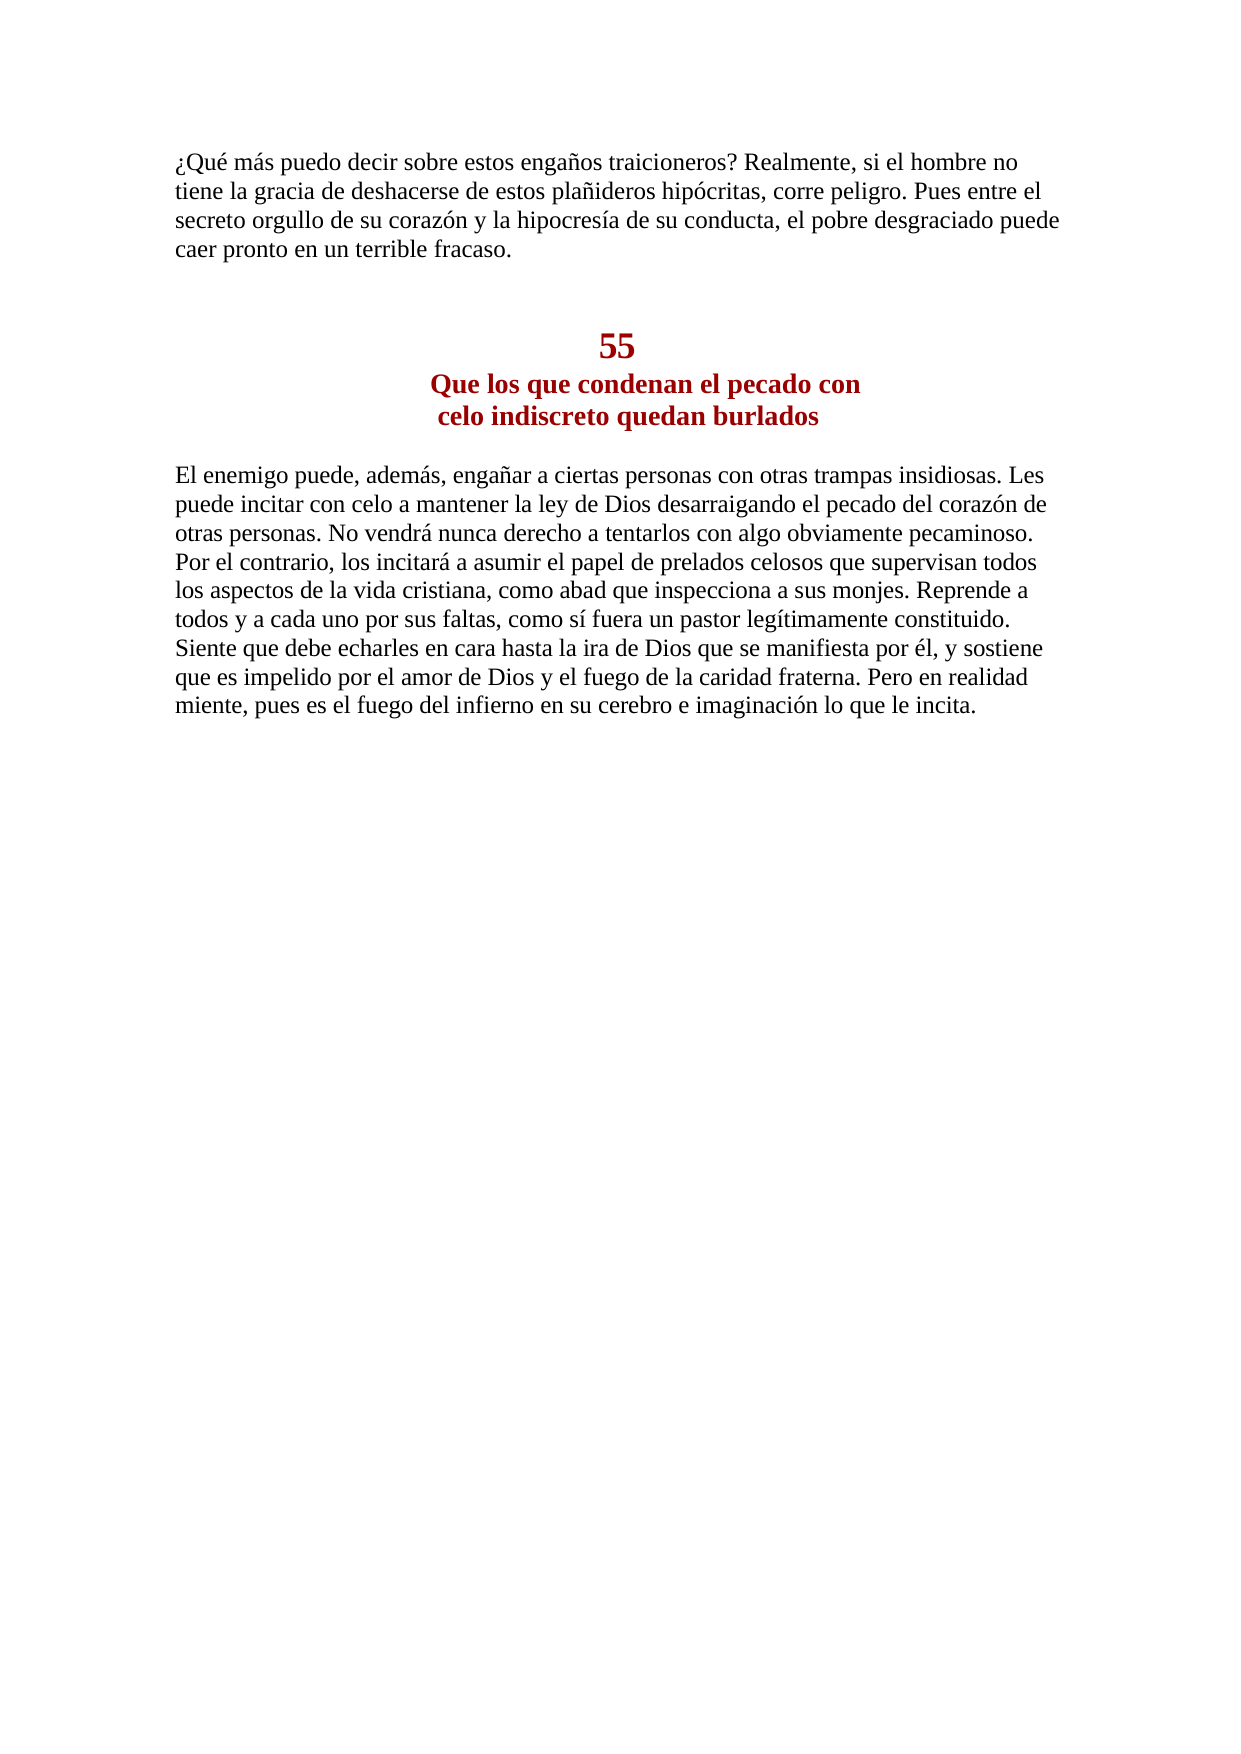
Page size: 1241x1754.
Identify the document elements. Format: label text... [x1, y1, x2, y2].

text 55 [175, 325, 1060, 367]
text Que los que condenan el pecado con celo indiscreto quedan burlados [430, 367, 872, 432]
text ¿Qué más puedo decir sobre estos engaños traicioneros? Realmente, si el hombre no tiene la gracia de deshacerse de estos plañideros hipócritas, corre peligro. Pues entre el secreto orgullo de su corazón y la hipocresía de su conducta, el pobre desgraciado puede caer pronto en un terrible fracaso. [175, 148, 1060, 263]
text El enemigo puede, además, engañar a ciertas personas con otras trampas insidiosas. Les puede incitar con celo a mantener la ley de Dios desarraigando el pecado del corazón de otras personas. No vendrá nunca derecho a tentarlos con algo obviamente pecaminoso. Por el contrario, los incitará a asumir el papel de prelados celosos que supervisan todos los aspectos de la vida cristiana, como abad que inspecciona a sus monjes. Reprende a todos y a cada uno por sus faltas, como sí fuera un pastor legítimamente constituido. Siente que debe echarles en cara hasta la ira de Dios que se manifiesta por él, y sostiene que es impelido por el amor de Dios y el fuego de la caridad fraterna. Pero en realidad miente, pues es el fuego del infierno en su cerebro e imaginación lo que le incita. [175, 461, 1060, 720]
